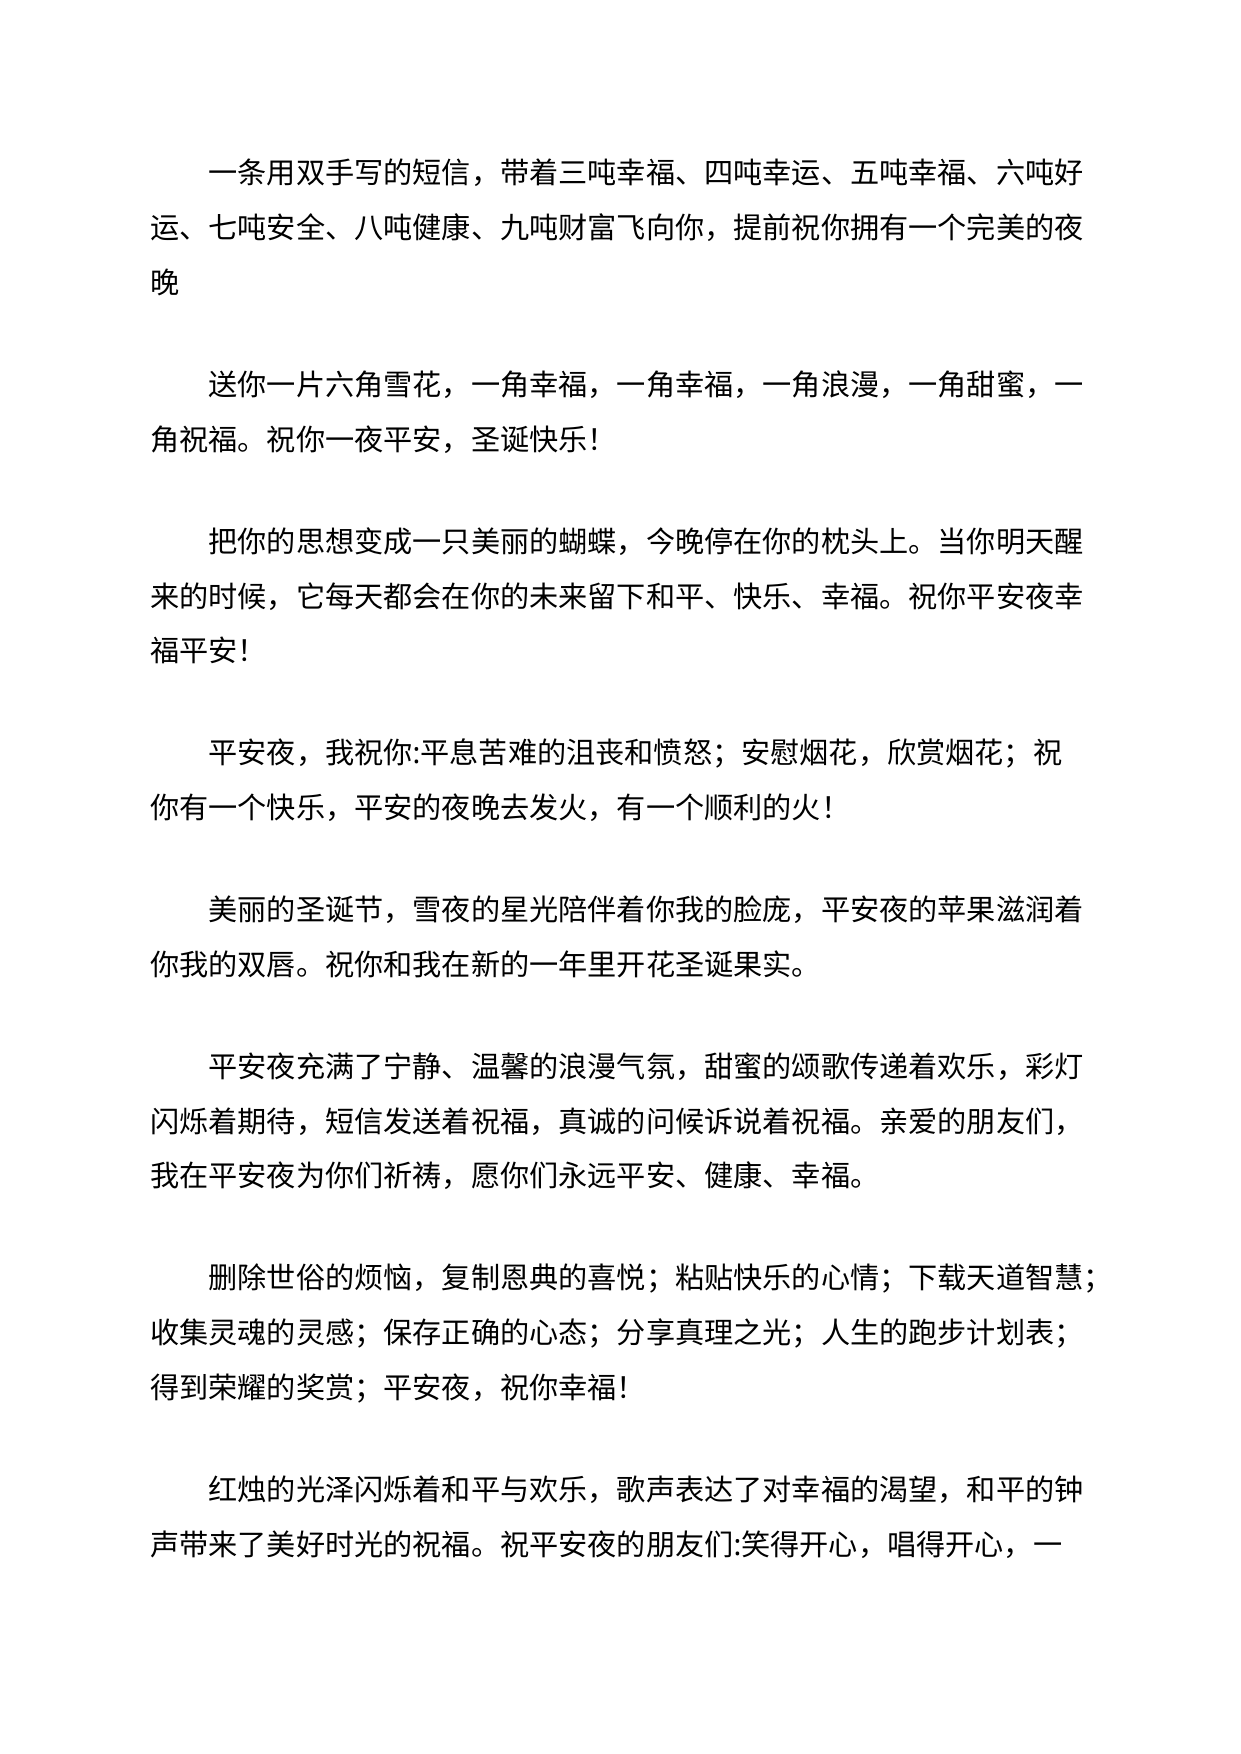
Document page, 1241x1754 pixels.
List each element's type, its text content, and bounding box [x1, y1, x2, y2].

text 平安夜充满了宁静、温馨的浪漫气氛，甜蜜的颂歌传递着欢乐，彩灯闪烁着期待，短信发送着祝福，真诚的问候诉说着祝福。亲爱的朋友们，我在平安夜为你们祈祷，愿你们永远平安、健康、幸福。 [150, 1043, 1090, 1195]
text 一条用双手写的短信，带着三吨幸福、四吨幸运、五吨幸福、六吨好运、七吨安全、八吨健康、九吨财富飞向你，提前祝你拥有一个完美的夜晚 [150, 150, 1090, 302]
text 删除世俗的烦恼，复制恩典的喜悦；粘贴快乐的心情；下载天道智慧；收集灵魂的灵感；保存正确的心态；分享真理之光；人生的跑步计划表；得到荣耀的奖赏；平安夜，祝你幸福！ [150, 1255, 1090, 1407]
text 把你的思想变成一只美丽的蝴蝶，今晚停在你的枕头上。当你明天醒来的时候，它每天都会在你的未来留下和平、快乐、幸福。祝你平安夜幸福平安！ [150, 518, 1090, 670]
text 美丽的圣诞节，雪夜的星光陪伴着你我的脸庞，平安夜的苹果滋润着你我的双唇。祝你和我在新的一年里开花圣诞果实。 [150, 887, 1090, 984]
text 送你一片六角雪花，一角幸福，一角幸福，一角浪漫，一角甜蜜，一角祝福。祝你一夜平安，圣诞快乐！ [150, 362, 1090, 459]
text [150, 1466, 1090, 1564]
text 平安夜，我祝你:平息苦难的沮丧和愤怒；安慰烟花，欣赏烟花；祝你有一个快乐，平安的夜晚去发火，有一个顺利的火！ [150, 730, 1090, 827]
